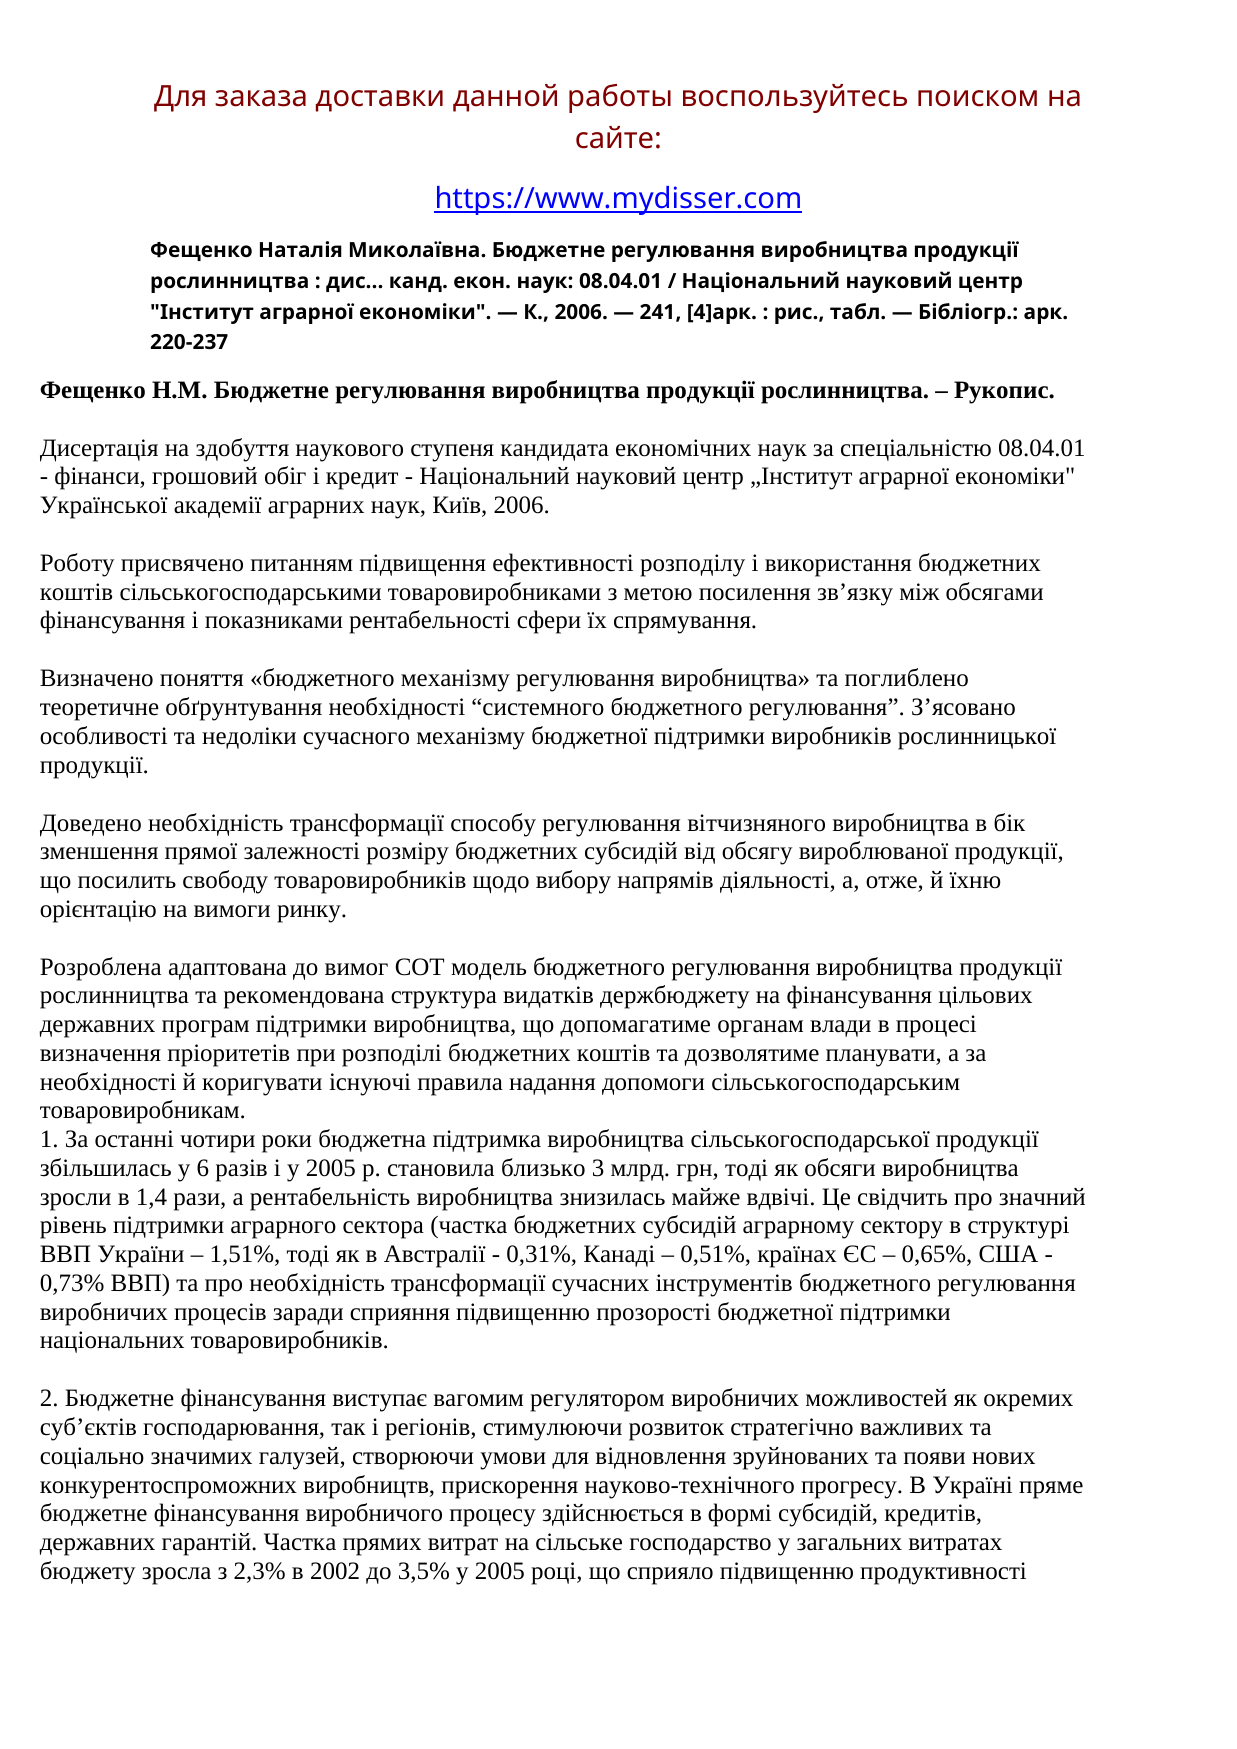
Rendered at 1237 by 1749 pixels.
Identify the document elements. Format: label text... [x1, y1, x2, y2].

table_header [40, 375, 1086, 1124]
table_cell [40, 1124, 1086, 1585]
text Фещенко Наталія Миколаївна. Бюджетне регулювання виробництва продукції рослинництва : дис... канд. екон. наук: 08.04.01 / Національний науковий центр "Інститут аграрної економіки". — К., 2006. — 241, [4]арк. : рис., табл. — Бібліогр.: арк. 220-237 [150, 236, 1086, 356]
